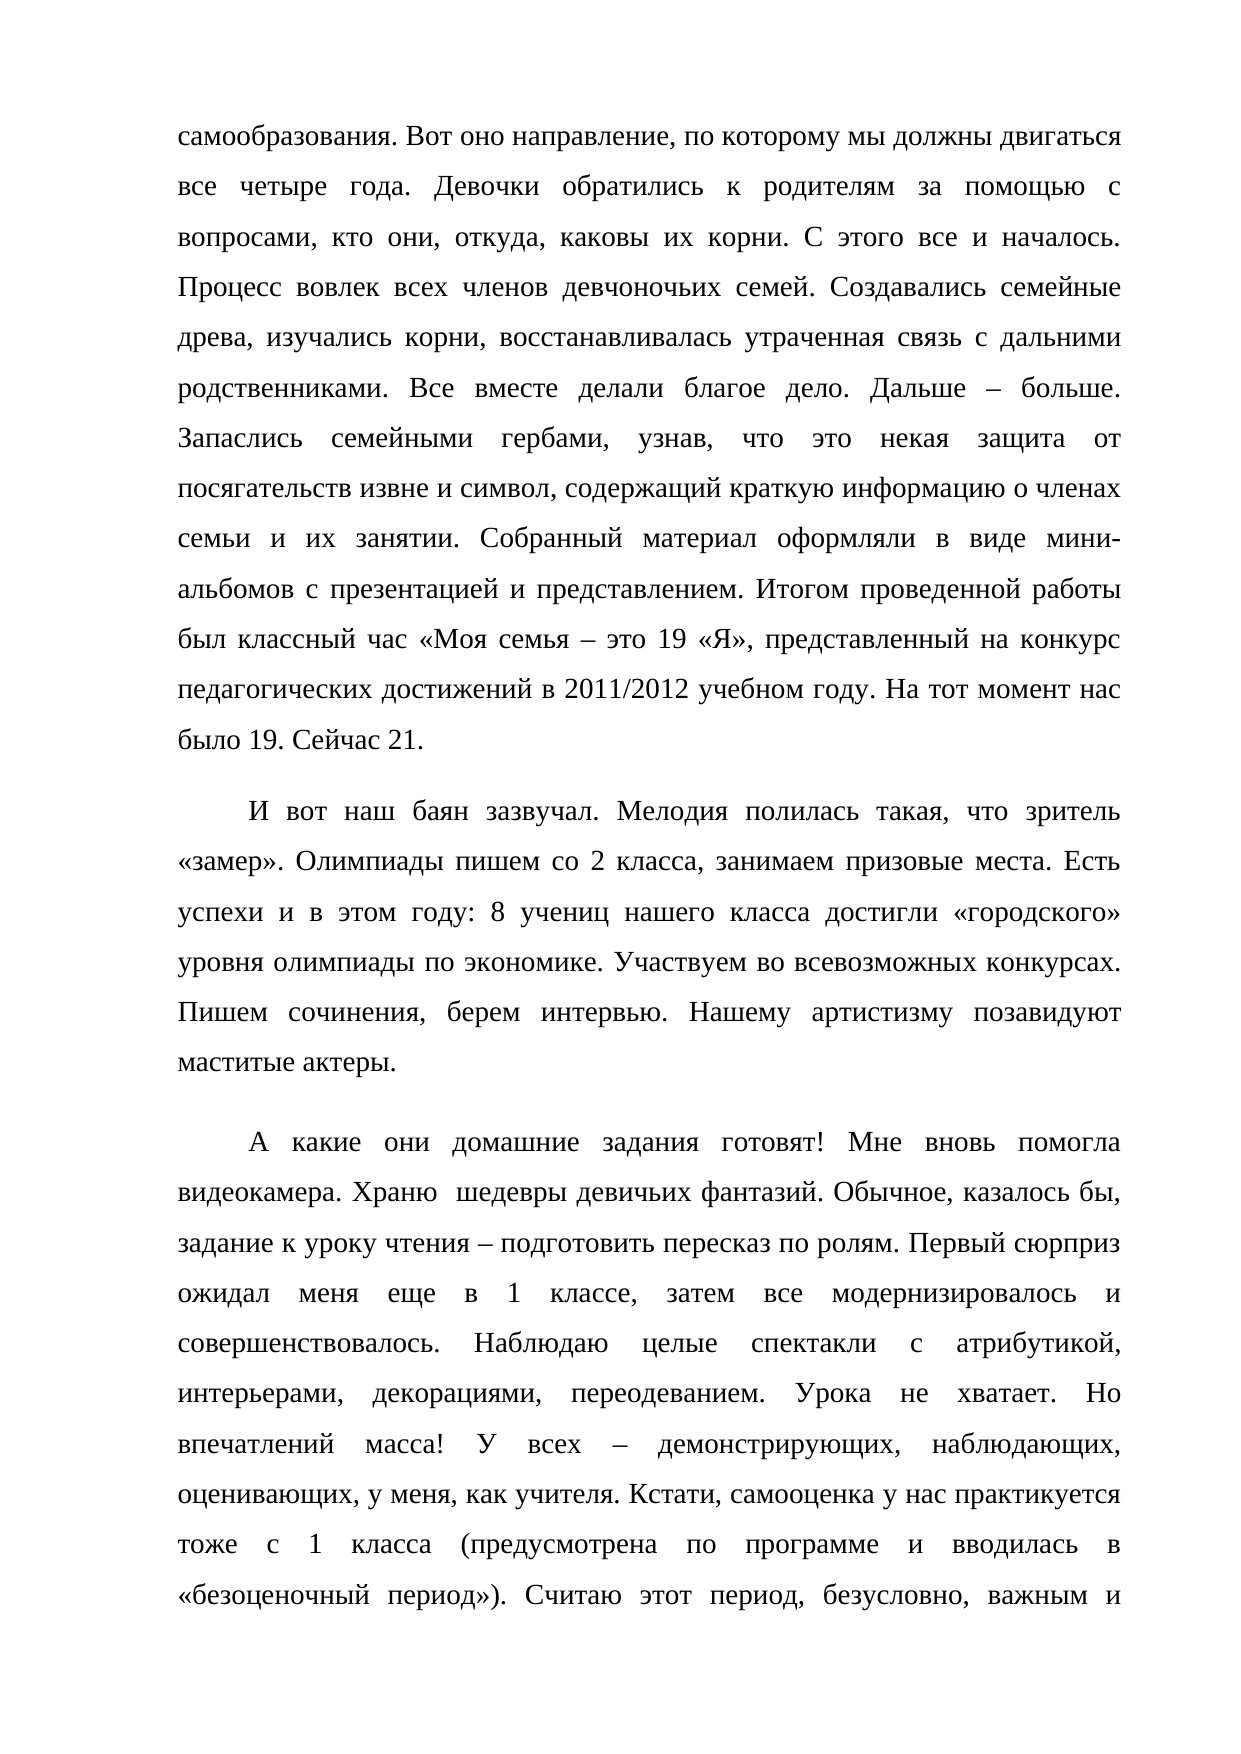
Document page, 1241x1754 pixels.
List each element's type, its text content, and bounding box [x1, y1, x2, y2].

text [177, 118, 1122, 755]
text И вот наш баян зазвучал. Мелодия полилась такая, что зритель «замер». Олимпиады пишем со 2 класса, занимаем призовые места. Есть успехи и в этом году: 8 учениц нашего класса достигли «городского» уровня олимпиады по экономике. Участвуем во всевозможных конкурсах. Пишем сочинения, берем интервью. Нашему артистизму позавидуют маститые актеры. [177, 793, 1122, 1078]
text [177, 1124, 1122, 1610]
